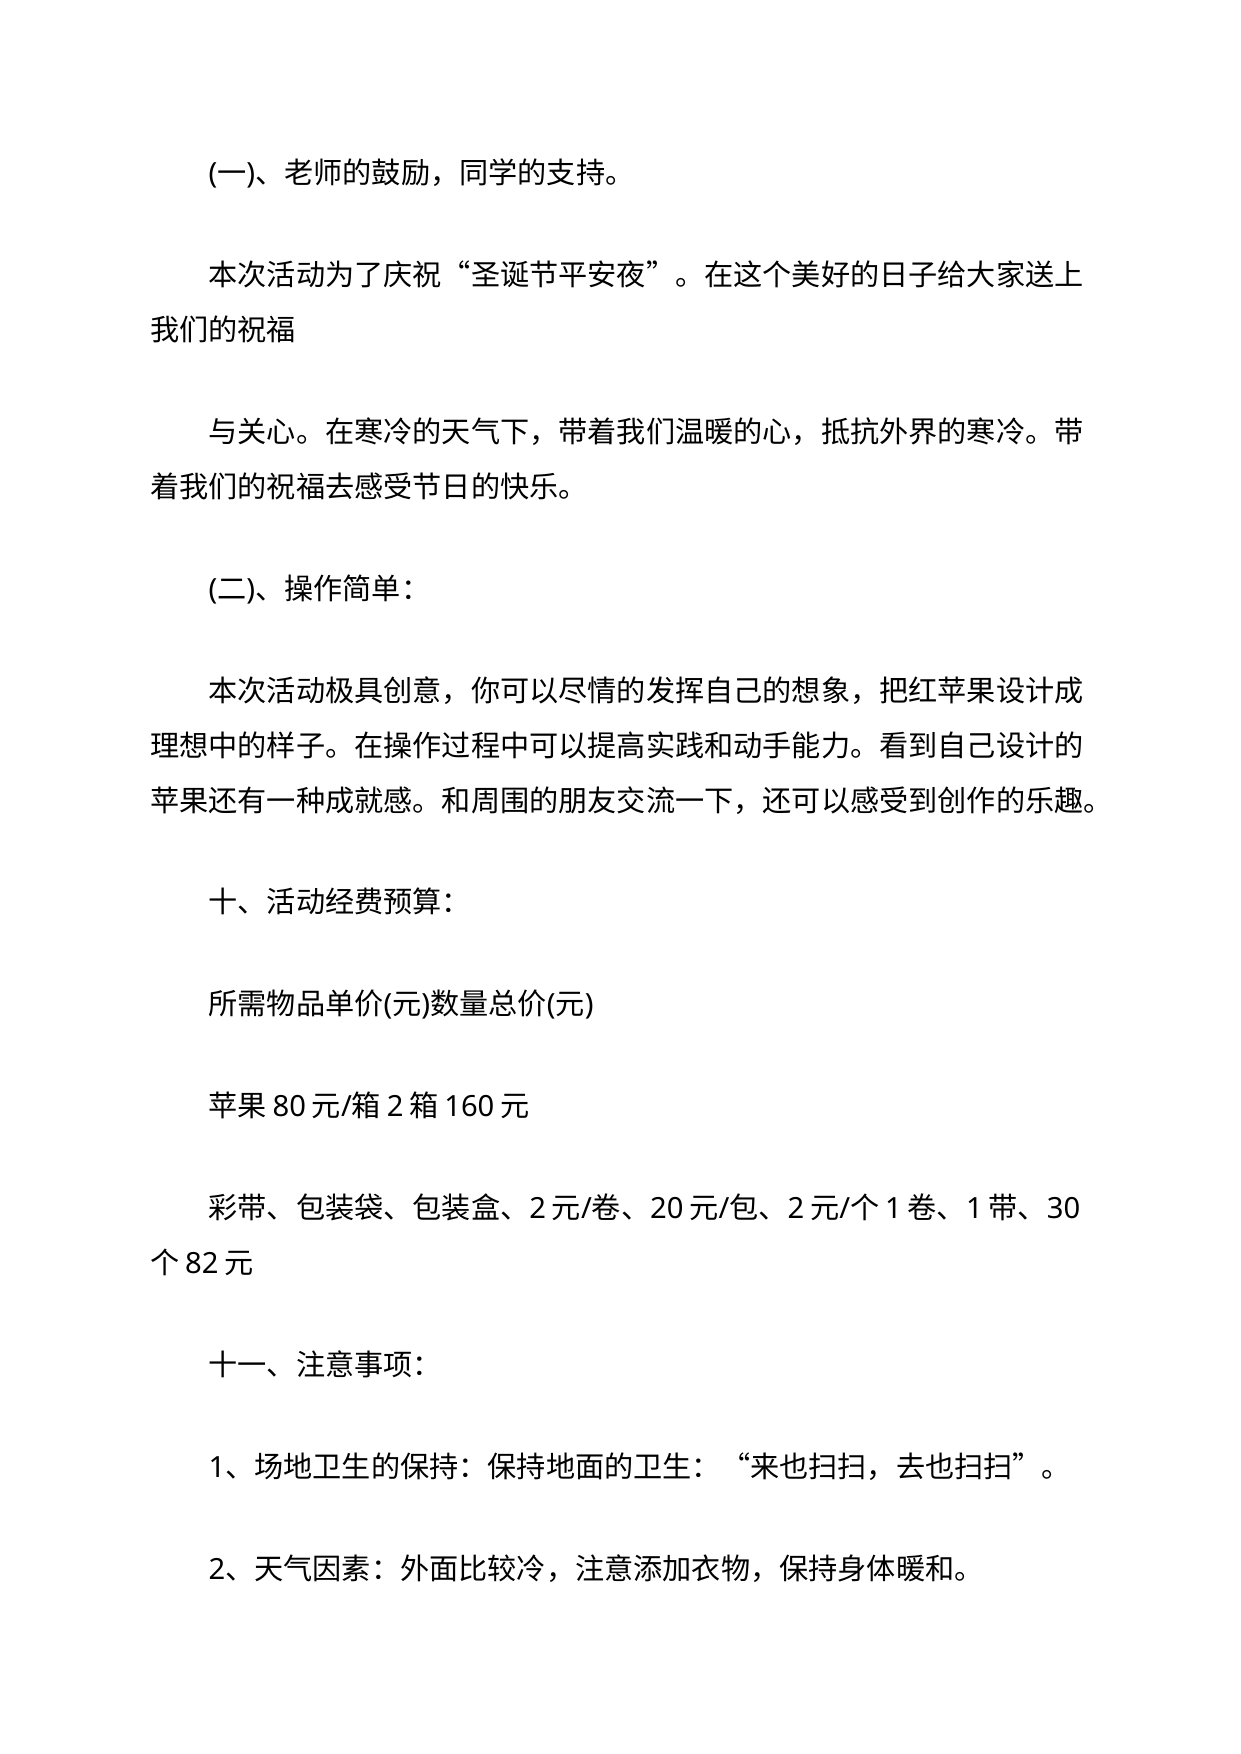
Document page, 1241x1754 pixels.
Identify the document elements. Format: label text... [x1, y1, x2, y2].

text (一)、老师的鼓励，同学的支持。 [150, 150, 1090, 192]
text 与关心。在寒冷的天气下，带着我们温暖的心，抵抗外界的寒冷。带着我们的祝福去感受节日的快乐。 [150, 409, 1090, 506]
text 十、活动经费预算： [150, 879, 1090, 921]
text 彩带、包装袋、包装盒、2元/卷、20元/包、2元/个1卷、1带、30个82元 [150, 1184, 1090, 1282]
text 本次活动为了庆祝“圣诞节平安夜”。在这个美好的日子给大家送上我们的祝福 [150, 252, 1090, 349]
text 本次活动极具创意，你可以尽情的发挥自己的想象，把红苹果设计成理想中的样子。在操作过程中可以提高实践和动手能力。看到自己设计的苹果还有一种成就感。和周围的朋友交流一下，还可以感受到创作的乐趣。 [150, 667, 1090, 819]
text 苹果80元/箱2箱160元 [150, 1083, 1090, 1125]
text (二)、操作简单： [150, 565, 1090, 608]
text 1、场地卫生的保持：保持地面的卫生：“来也扫扫，去也扫扫”。 [150, 1443, 1090, 1486]
text 十一、注意事项： [150, 1342, 1090, 1384]
text 所需物品单价(元)数量总价(元) [150, 981, 1090, 1023]
text 2、天气因素：外面比较冷，注意添加衣物，保持身体暖和。 [150, 1545, 1090, 1588]
